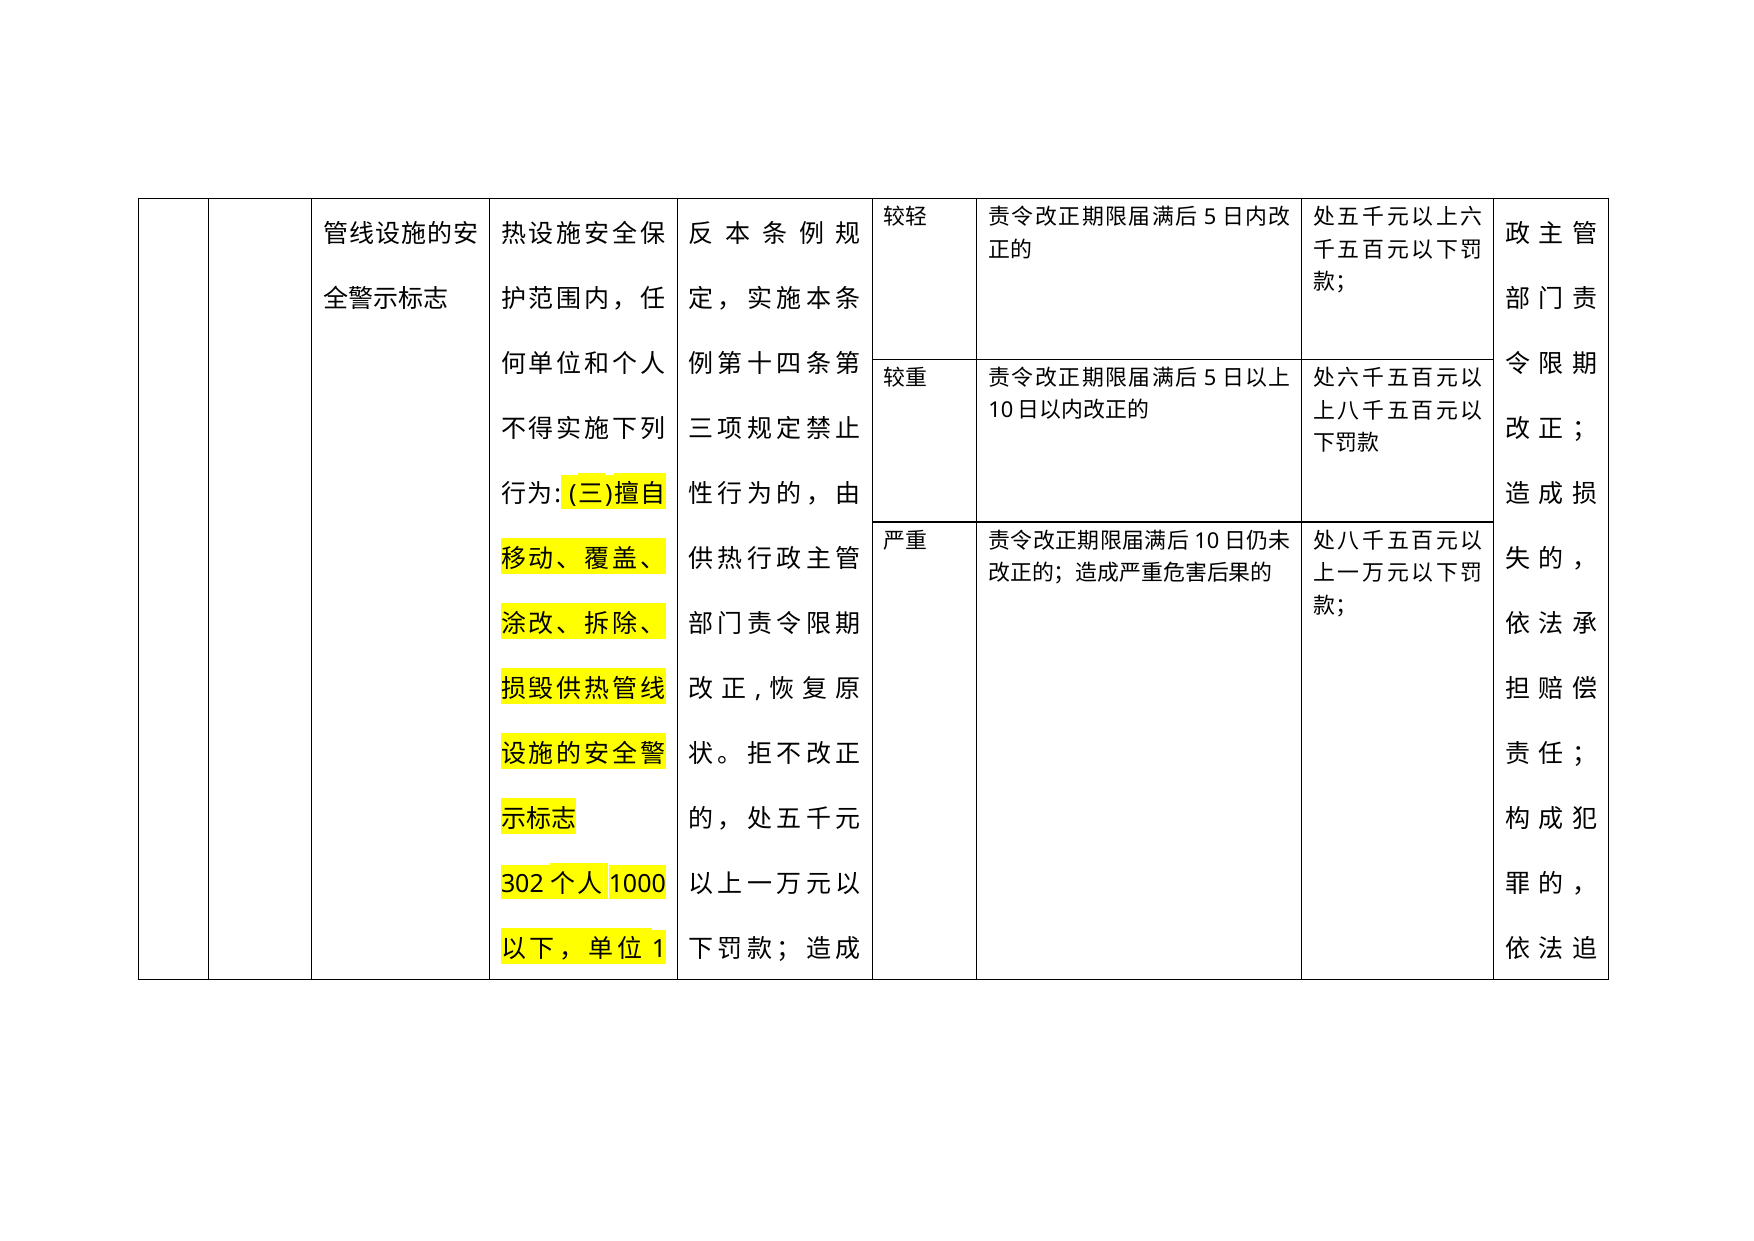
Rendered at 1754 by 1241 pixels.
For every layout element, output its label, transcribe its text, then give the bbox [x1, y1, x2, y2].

table_cell 处八千五百元以上一万元以下罚款； [1302, 523, 1493, 979]
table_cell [1494, 199, 1608, 979]
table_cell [678, 199, 872, 979]
table_cell 处五千元以上六千五百元以下罚款； [1302, 199, 1493, 359]
table_cell [209, 199, 311, 979]
table_cell 擅自涂改供热管线设施的安全警示标志 [312, 199, 489, 979]
table_cell 责令改正期限届满后5日内改正的 [977, 199, 1301, 359]
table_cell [490, 199, 677, 979]
table_cell 5 [139, 199, 208, 979]
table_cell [977, 523, 1301, 979]
table_cell 严重 [873, 523, 976, 979]
table_cell 责令改正期限届满后5日以上10日以内改正的 [977, 360, 1301, 521]
table_cell 较轻 [873, 199, 976, 359]
table_cell 较重 [873, 360, 976, 521]
table_cell 处六千五百元以上八千五百元以下罚款 [1302, 360, 1493, 521]
